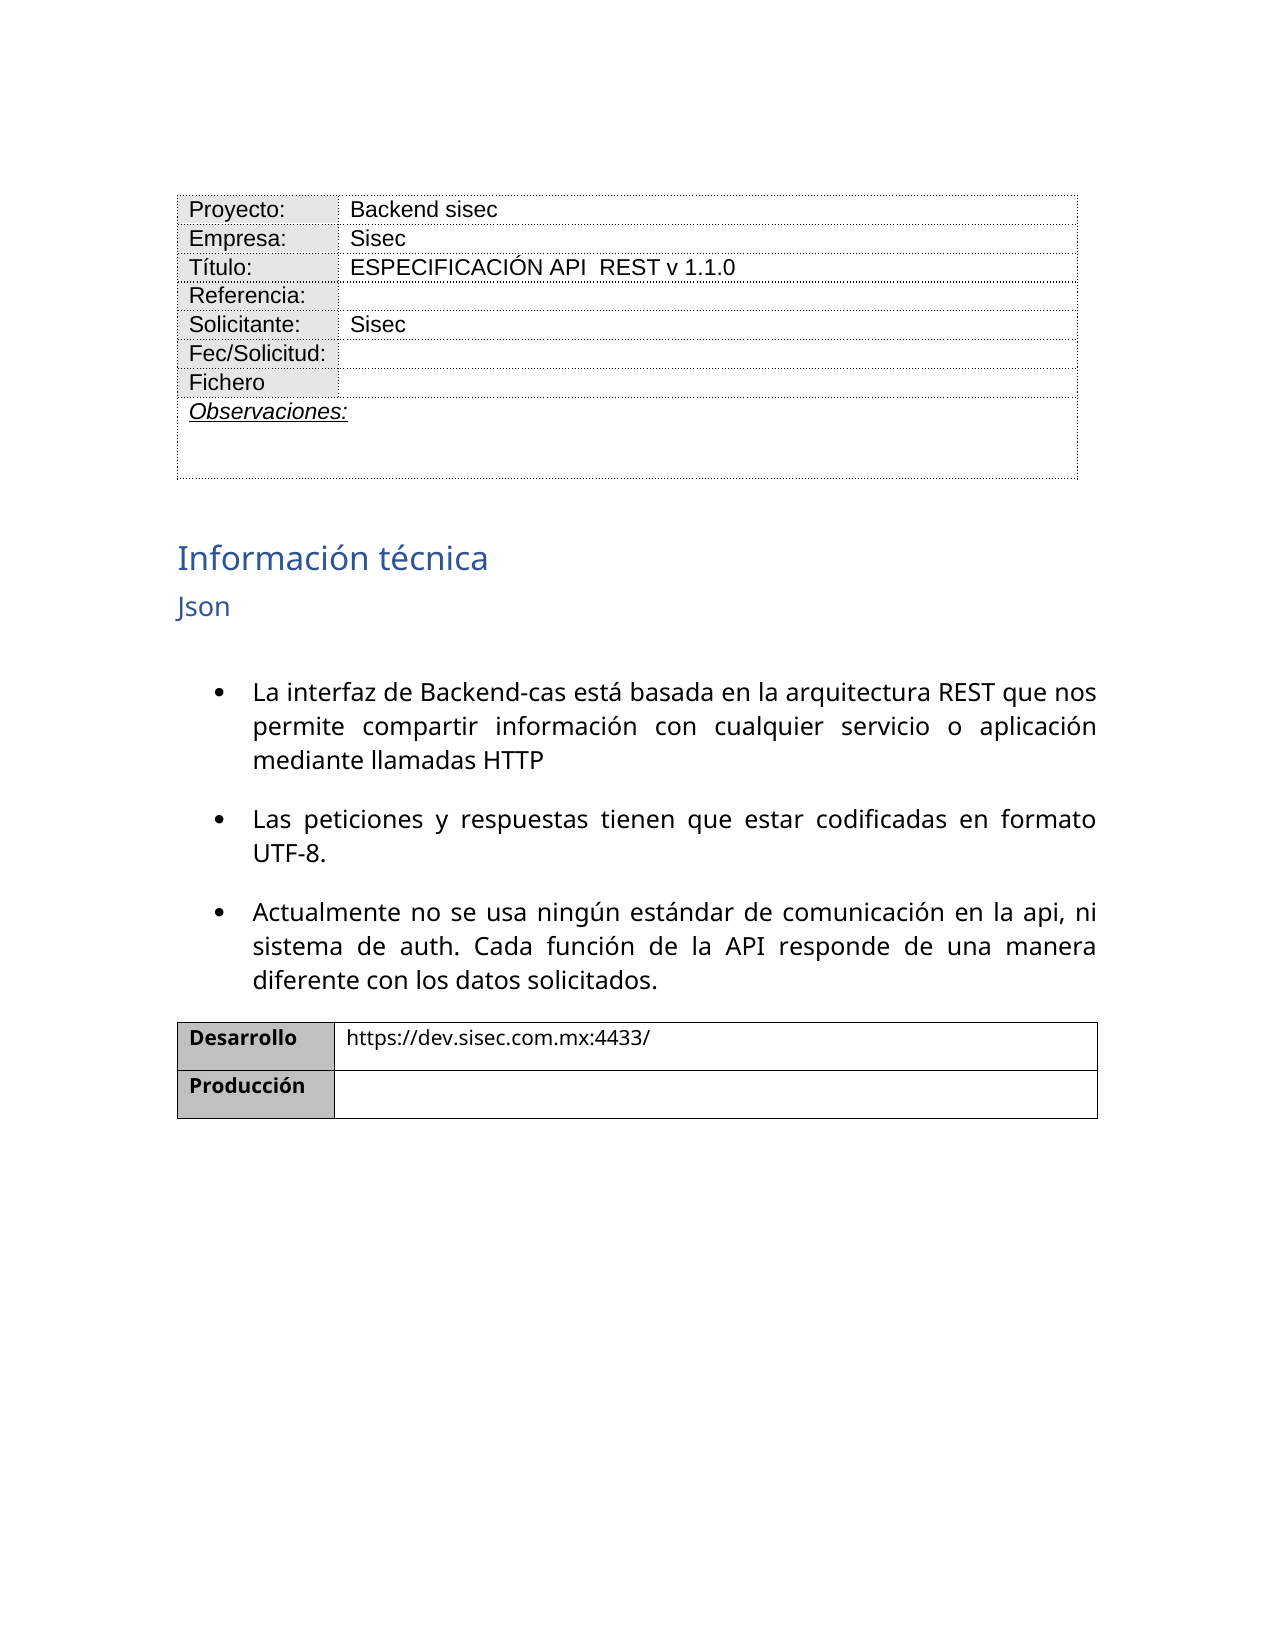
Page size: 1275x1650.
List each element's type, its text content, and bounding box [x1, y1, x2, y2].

table_cell Título: [177, 253, 338, 281]
table_cell Sisec [339, 310, 1078, 339]
subtitle Información técnica [177, 534, 1098, 580]
table_cell Empresa: [177, 224, 338, 252]
table_cell Observaciones: [177, 397, 1078, 478]
table_cell Producción [178, 1071, 334, 1118]
table_cell ESPECIFICACIÓN API REST v 1.1.0 [339, 253, 1078, 281]
table_cell [335, 1071, 1097, 1118]
table_cell Solicitante: [177, 310, 338, 339]
table_cell Fichero [177, 368, 338, 397]
list Actualmente no se usa ningún estándar de comunicación en la api, ni sistema de auth. Cada función de la API responde de una manera diferente con los datos solicitados. [215, 895, 1098, 997]
list La interfaz de Backend-cas está basada en la arquitectura REST que nos permite compartir información con cualquier servicio o aplicación mediante llamadas HTTP [215, 674, 1098, 777]
table_header Desarrollo [178, 1023, 334, 1070]
table_header Proyecto: [177, 195, 338, 223]
table_cell Referencia: [177, 281, 338, 310]
table_cell [339, 368, 1078, 397]
table_cell [339, 339, 1078, 368]
table_header https://dev.sisec.com.mx:4433/ [335, 1023, 1097, 1070]
table_header Backend sisec [339, 195, 1078, 223]
table_cell Sisec [339, 224, 1078, 252]
table_cell [339, 281, 1078, 310]
subtitle Json [177, 588, 1098, 624]
list Las peticiones y respuestas tienen que estar codificadas en formato UTF-8. [215, 802, 1098, 870]
table_cell Fec/Solicitud: [177, 339, 338, 368]
